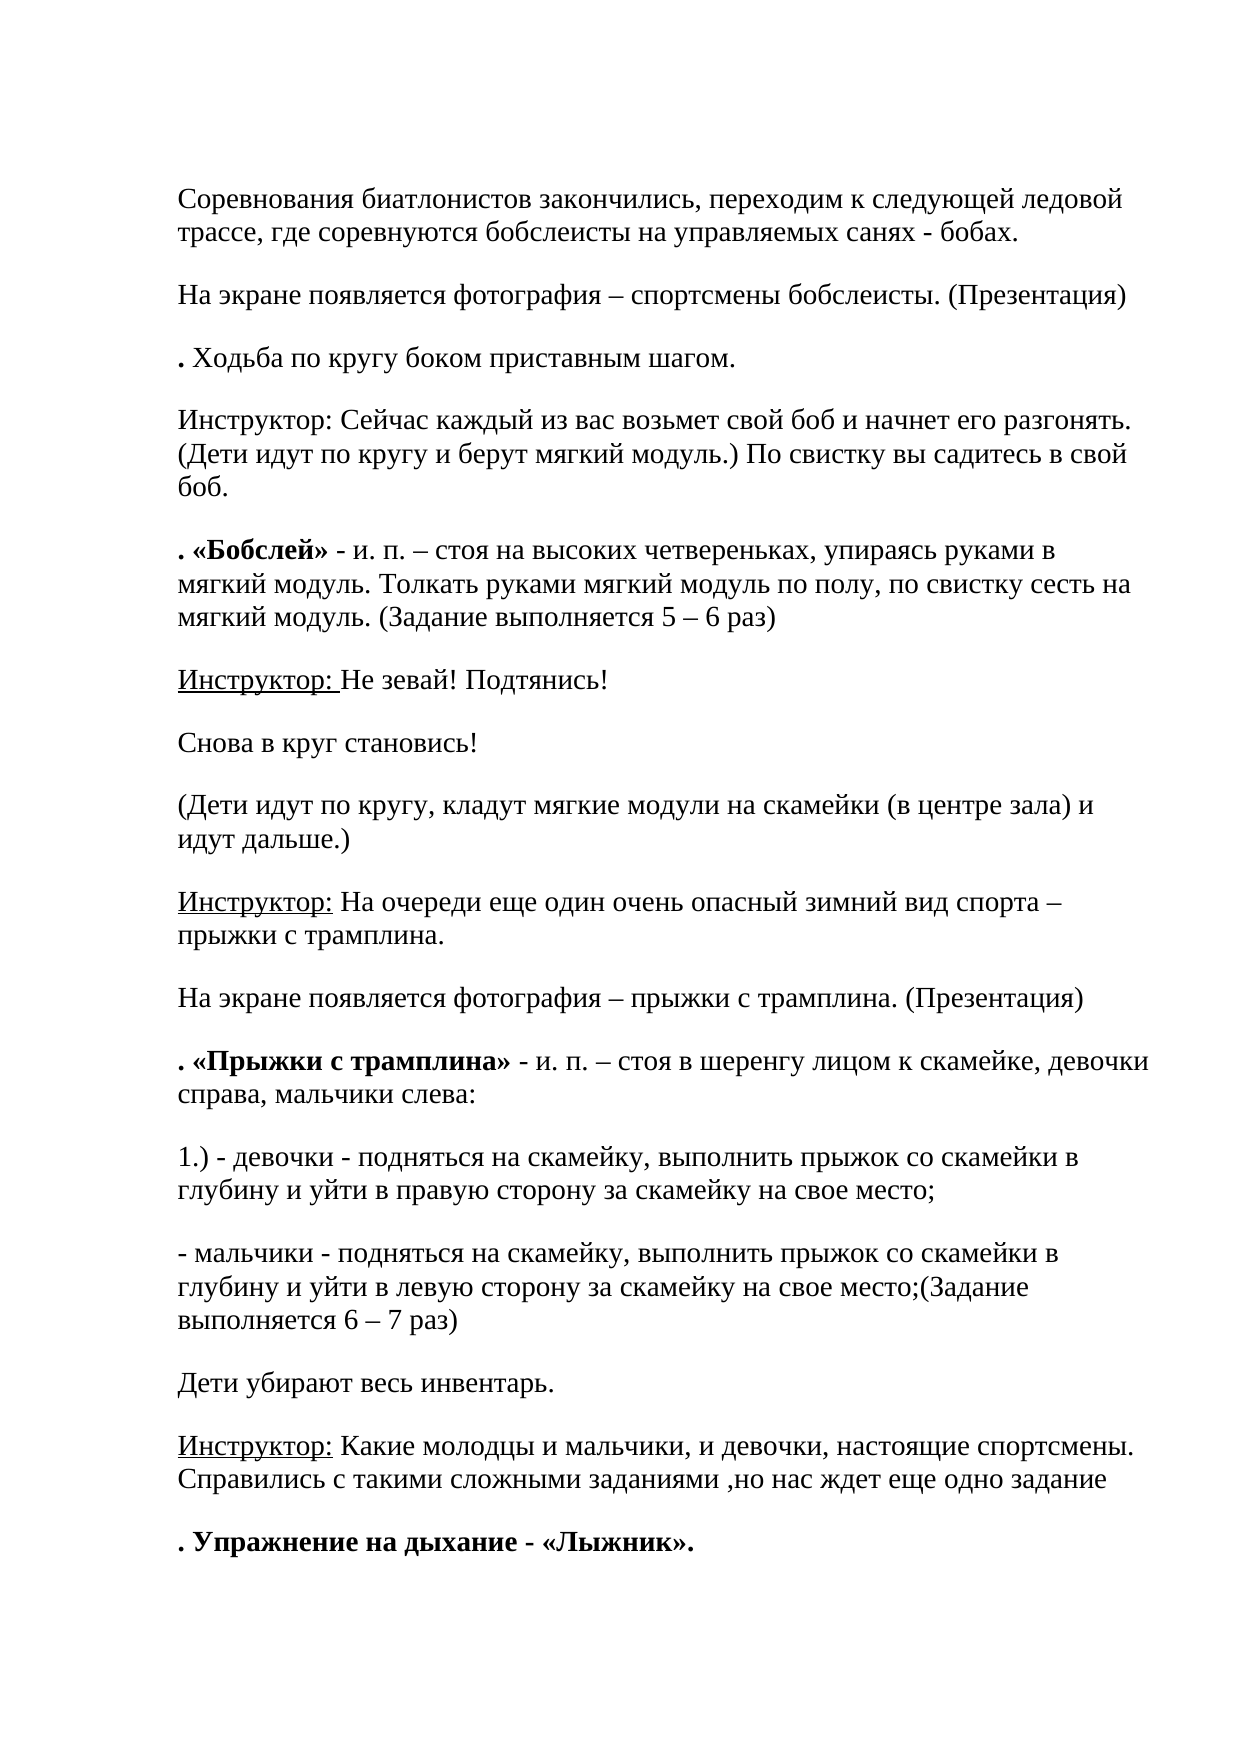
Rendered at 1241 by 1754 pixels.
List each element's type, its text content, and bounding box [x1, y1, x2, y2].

text 1.) - девочки - подняться на скамейку, выполнить прыжок со скамейки в глубину и уйти в правую сторону за скамейку на свое место; [177, 1139, 1152, 1206]
text Инструктор: На очереди еще один очень опасный зимний вид спорта – прыжки с трамплина. [177, 884, 1152, 951]
text - мальчики - подняться на скамейку, выполнить прыжок со скамейки в глубину и уйти в левую сторону за скамейку на свое место;(Задание выполняется 6 – 7 раз) [177, 1235, 1152, 1336]
text . «Бобслей» - и. п. – стоя на высоких четвереньках, упираясь руками в мягкий модуль. Толкать руками мягкий модуль по полу, по свистку сесть на мягкий модуль. (Задание выполняется 5 – 6 раз) [177, 532, 1152, 633]
text Снова в круг становись! [177, 725, 1152, 758]
text Дети убирают весь инвентарь. [177, 1365, 1152, 1398]
text Инструктор: Сейчас каждый из вас возьмет свой боб и начнет его разгонять. (Дети идут по кругу и берут мягкий модуль.) По свистку вы садитесь в свой боб. [177, 402, 1152, 503]
text . Ходьба по кругу боком приставным шагом. [177, 340, 1152, 373]
text На экране появляется фотография – спортсмены бобслеисты. (Презентация) [177, 277, 1152, 311]
text (Дети идут по кругу, кладут мягкие модули на скамейки (в центре зала) и идут дальше.) [177, 787, 1152, 854]
text Соревнования биатлонистов закончились, переходим к следующей ледовой трассе, где соревнуются бобслеисты на управляемых санях - бобах. [177, 181, 1152, 248]
text Инструктор: Не зевай! Подтянись! [177, 662, 1152, 696]
text . «Прыжки с трамплина» - и. п. – стоя в шеренгу лицом к скамейке, девочки справа, мальчики слева: [177, 1043, 1152, 1110]
text На экране появляется фотография – прыжки с трамплина. (Презентация) [177, 980, 1152, 1013]
text . Упражнение на дыхание - «Лыжник». [177, 1524, 1152, 1557]
text Инструктор: Какие молодцы и мальчики, и девочки, настоящие спортсмены. Справились с такими сложными заданиями ,но нас ждет еще одно задание [177, 1428, 1152, 1495]
